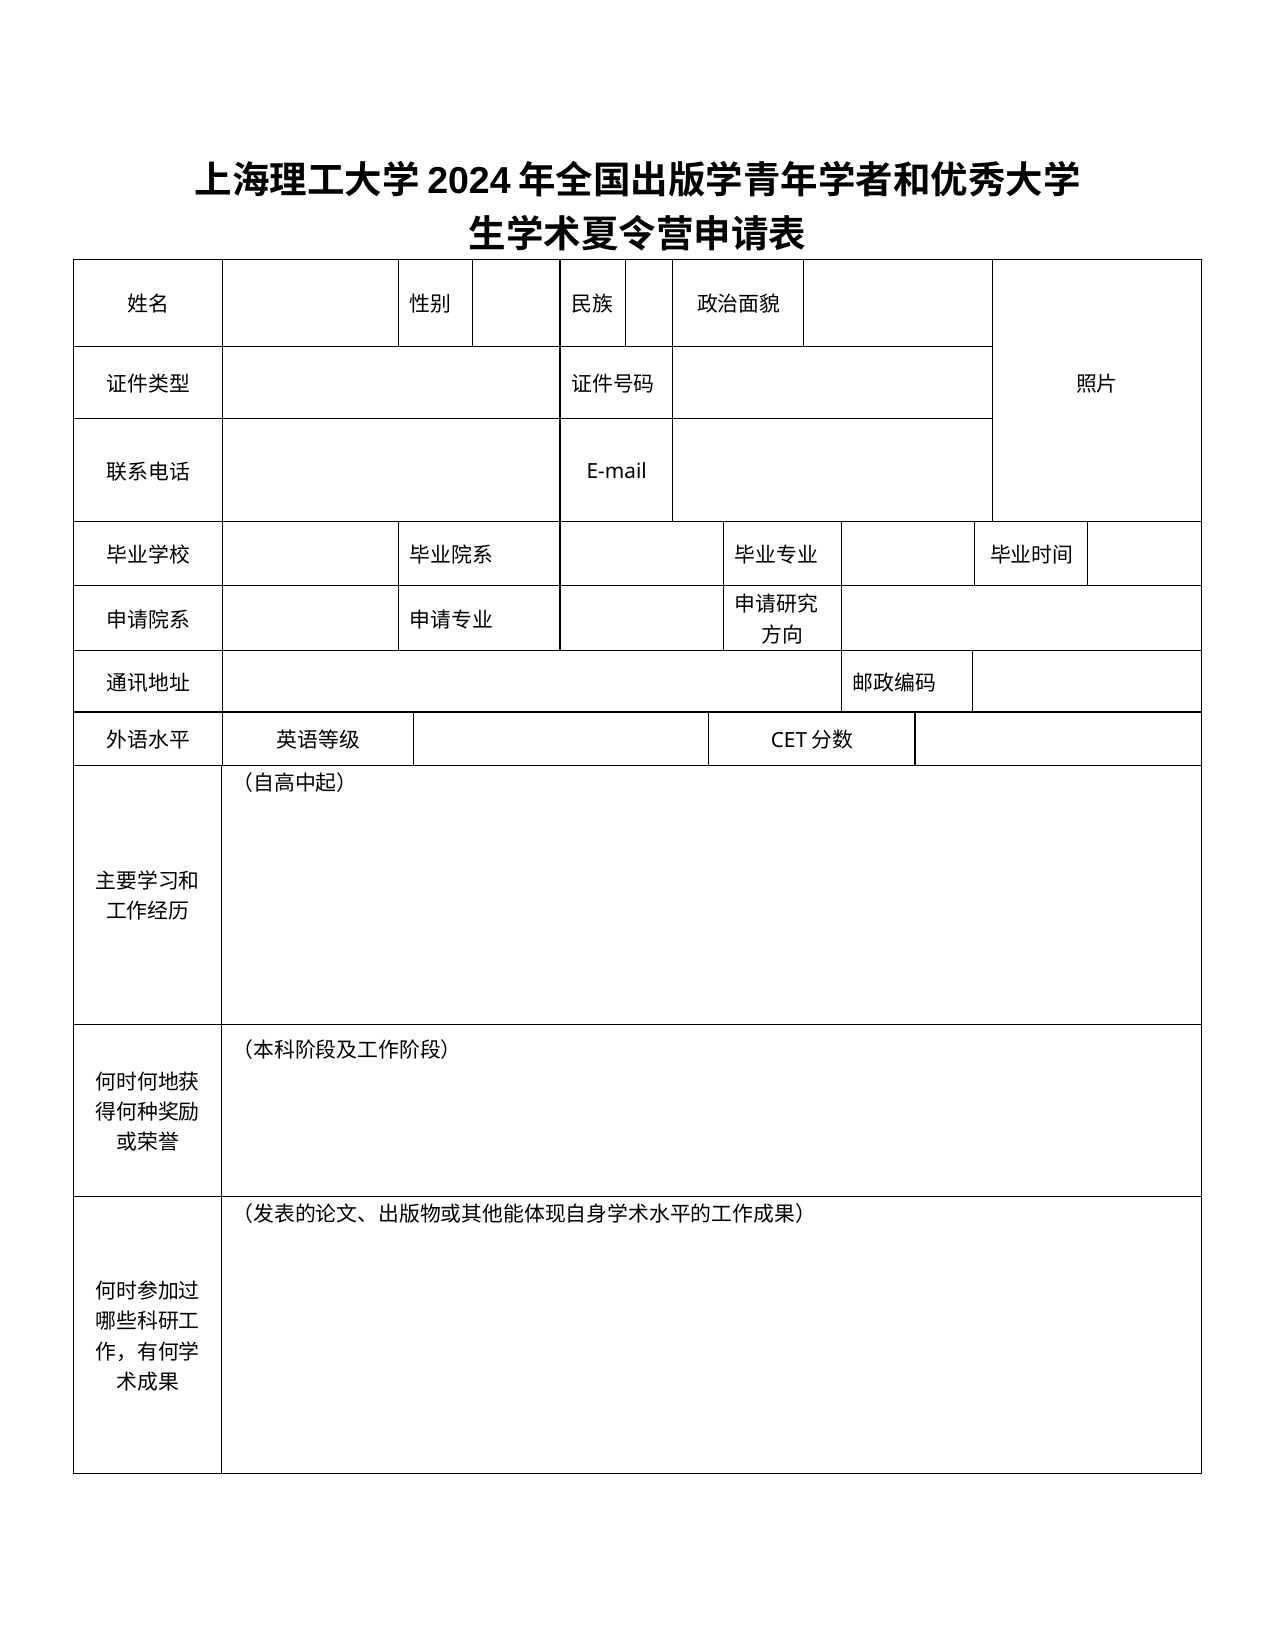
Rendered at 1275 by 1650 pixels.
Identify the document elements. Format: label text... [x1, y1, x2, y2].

table_cell 毕业学校 [74, 522, 222, 585]
table_cell [414, 713, 708, 765]
table_cell [673, 347, 992, 418]
text 上海理工大学2024年全国出版学青年学者和优秀大学生学术夏令营申请表 [806, 150, 1087, 258]
table_cell [842, 586, 1201, 650]
table_cell [1088, 522, 1201, 585]
table_header 民族 [561, 260, 625, 346]
table_cell 英语等级 [223, 713, 413, 765]
text 上海理工大学2024年全国出版学青年学者和优秀大学生学术夏令营申请表 [187, 150, 518, 258]
table_cell 申请院系 [74, 586, 222, 650]
table_cell 证件类型 [74, 347, 222, 418]
table_cell 毕业时间 [975, 522, 1087, 585]
table_cell [842, 522, 974, 585]
table_cell [973, 651, 1201, 711]
table_cell [673, 419, 992, 521]
table_cell 何时参加过哪些科研工作，有何学术成果 [74, 1197, 221, 1472]
table_cell 主要学习和工作经历 [74, 766, 221, 1024]
table_cell CET分数 [709, 713, 914, 765]
table_cell 毕业专业 [724, 522, 841, 585]
table_cell 照片 [993, 346, 1201, 418]
table_cell E-mail [561, 419, 672, 521]
table_cell 证件号码 [561, 347, 672, 418]
table_cell 申请专业 [399, 586, 559, 650]
table_cell [223, 651, 841, 711]
table_header 性别 [399, 260, 472, 346]
table_cell [223, 586, 398, 650]
table_cell 申请研究 方向 [724, 586, 841, 650]
table_header [626, 260, 672, 346]
table_cell [223, 347, 559, 418]
table_cell 何时何地获得何种奖励或荣誉 [74, 1025, 221, 1196]
table_header [804, 260, 992, 346]
table_cell 外语水平 [74, 713, 222, 765]
table_cell （本科阶段及工作阶段） [222, 1025, 1201, 1196]
table_header [473, 260, 559, 346]
table_cell 毕业院系 [399, 522, 559, 585]
table_cell 联系电话 [74, 419, 222, 521]
table_cell （自高中起） [222, 766, 1201, 1024]
table_cell （发表的论文、出版物或其他能体现自身学术水平的工作成果） [222, 1197, 1201, 1472]
table_header 姓名 [74, 260, 222, 346]
table_header 政治面貌 [673, 260, 803, 346]
table_header [223, 260, 398, 346]
table_cell 通讯地址 [74, 651, 222, 711]
table_cell [223, 419, 559, 521]
table_cell [223, 522, 398, 585]
table_cell [916, 713, 1201, 765]
table_cell 邮政编码 [842, 651, 972, 711]
table_cell [561, 586, 723, 650]
table_cell [561, 522, 723, 585]
table_header [993, 260, 1201, 346]
table_cell [993, 418, 1201, 521]
